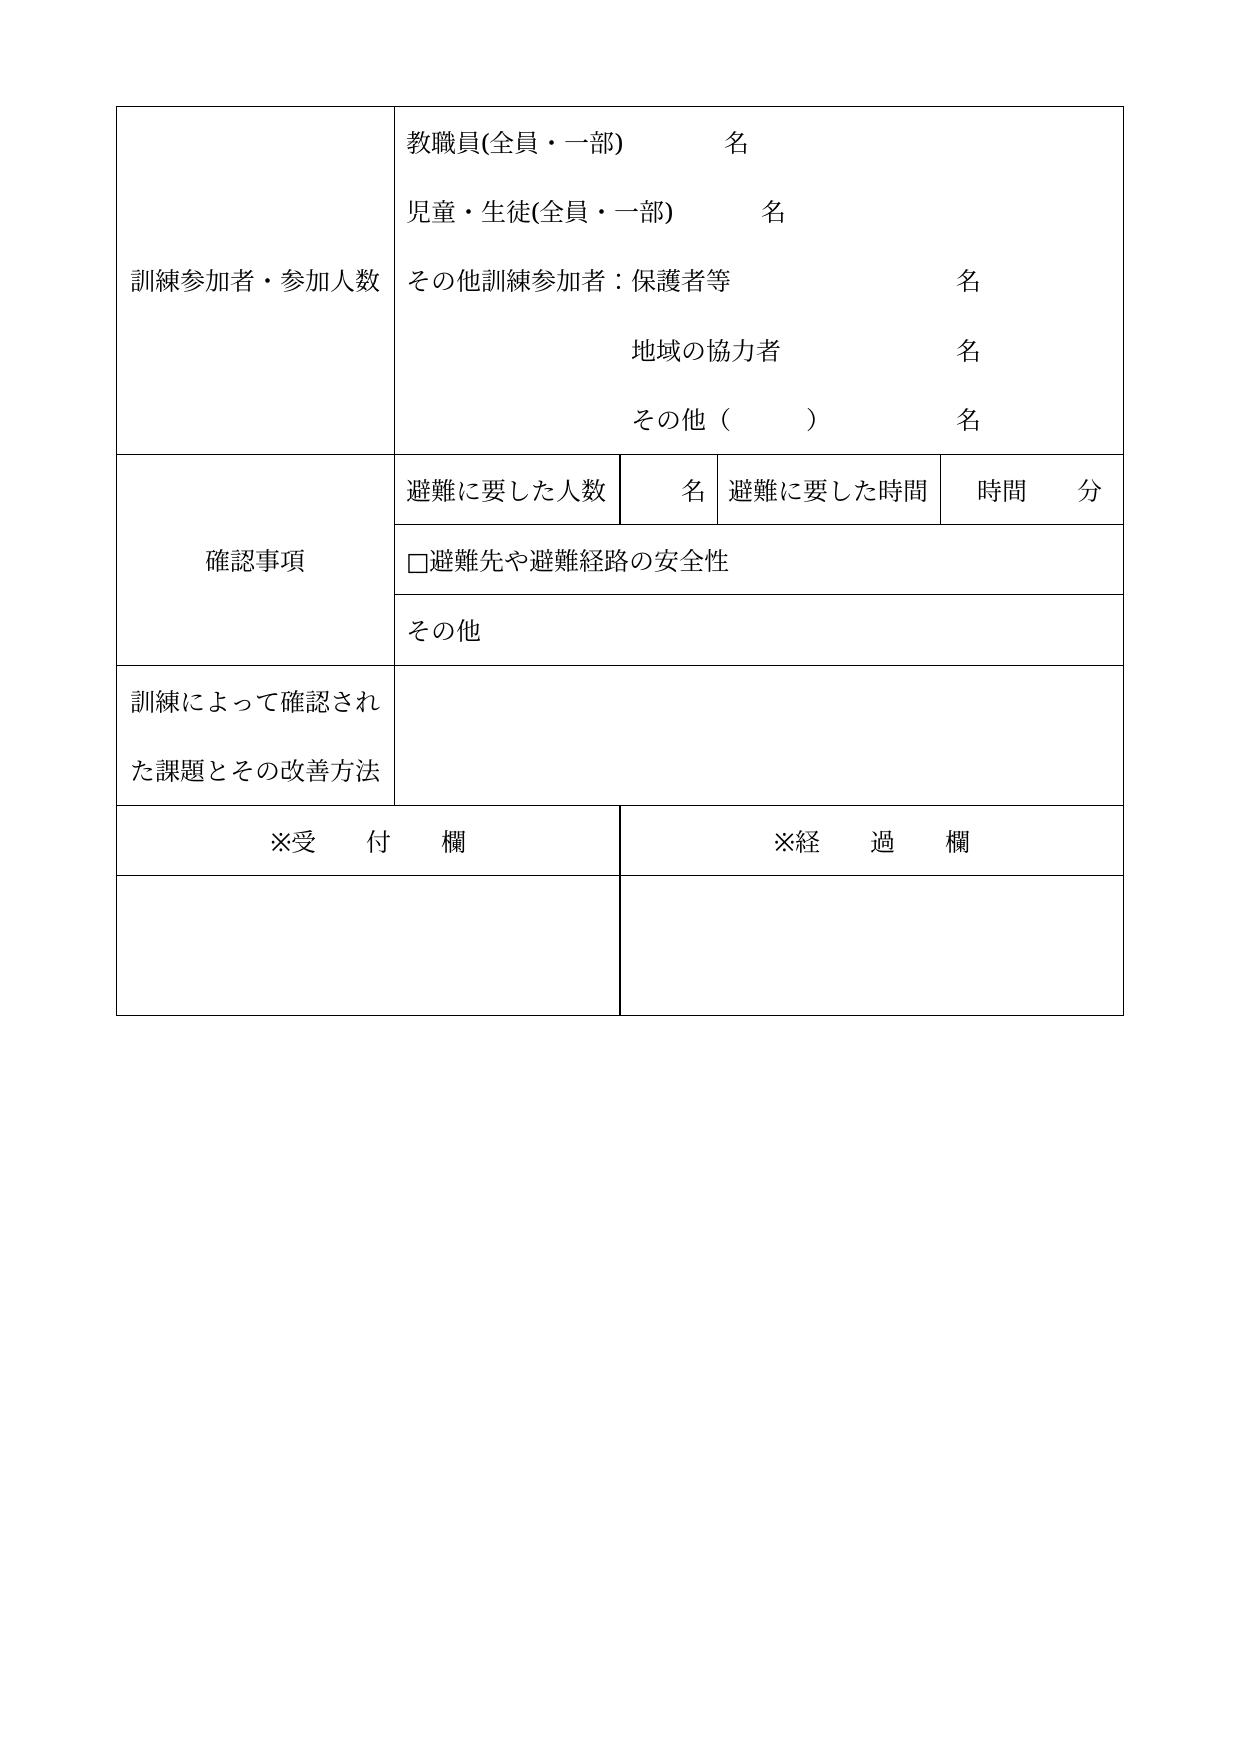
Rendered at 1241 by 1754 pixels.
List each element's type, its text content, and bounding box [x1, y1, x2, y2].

table_cell 時間 分 [941, 455, 1123, 524]
table_cell 教職員(全員・一部) 名 児童・生徒(全員・一部) 名 その他訓練参加者：保護者等 名 地域の協力者 名 その他（ ） 名 [395, 107, 1123, 453]
table_cell [117, 876, 619, 1015]
table_cell ※経 過 欄 [621, 806, 1123, 875]
table_cell 訓練によって確認された課題とその改善方法 [117, 666, 394, 804]
table_cell ※受 付 欄 [117, 806, 619, 875]
table_cell 避難に要した人数 [395, 455, 619, 524]
table_cell □避難先や避難経路の安全性 [395, 525, 1123, 594]
table_cell 名 [621, 455, 717, 524]
table_cell 訓練参加者・参加人数 [117, 107, 394, 453]
table_cell [621, 876, 1123, 1015]
table_cell [395, 666, 1123, 804]
table_cell 確認事項 [117, 455, 394, 665]
table_cell 避難に要した時間 [718, 455, 940, 524]
table_cell その他 [395, 595, 1123, 665]
